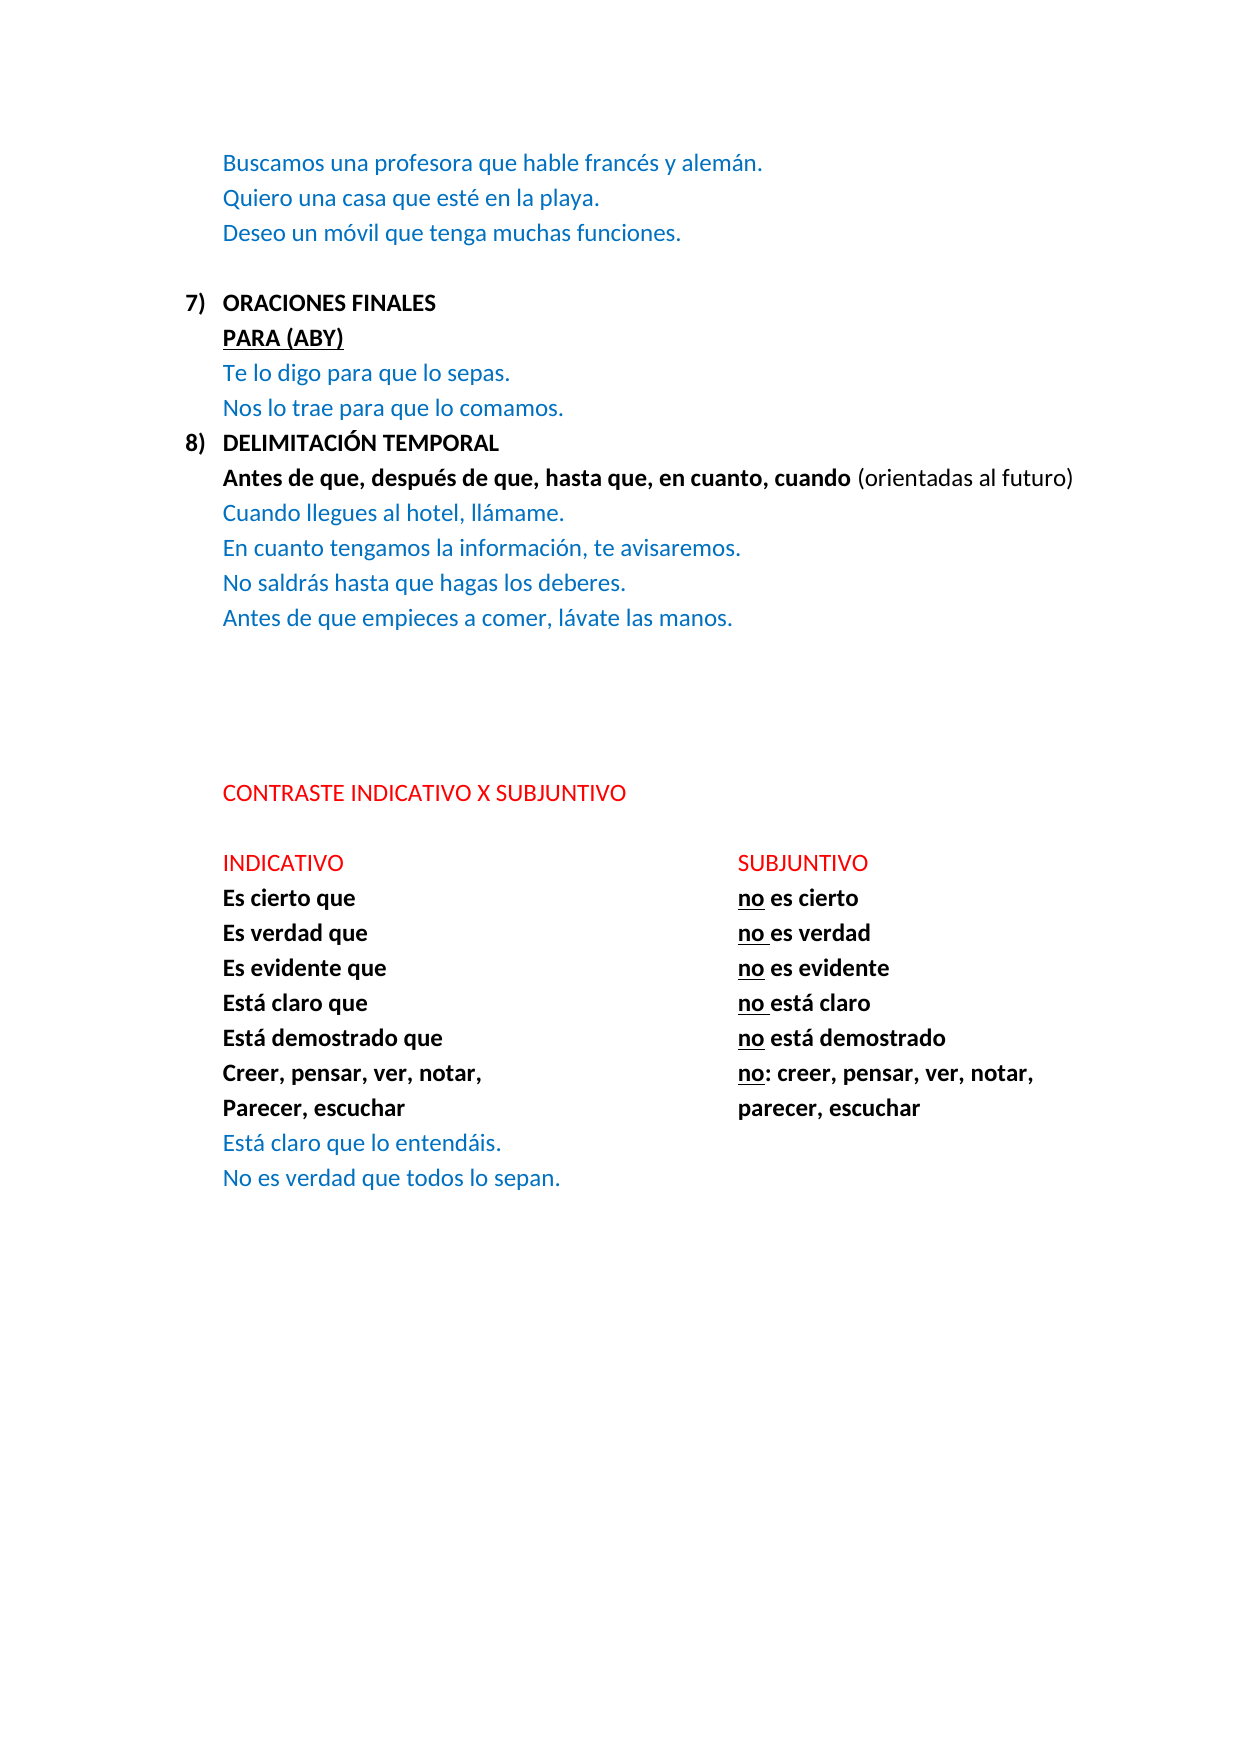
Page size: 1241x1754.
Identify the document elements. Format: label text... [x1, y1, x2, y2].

list En cuanto tengamos la información, te avisaremos. [223, 533, 1093, 563]
list No es verdad que todos lo sepan. [223, 1163, 1093, 1193]
list Es verdad que no es verdad [223, 918, 1093, 948]
list No saldrás hasta que hagas los deberes. [223, 568, 1093, 598]
list Antes de que empieces a comer, lávate las manos. [223, 603, 1093, 633]
list CONTRASTE INDICATIVO X SUBJUNTIVO [223, 778, 1093, 808]
list PARA (ABY) [223, 323, 1093, 353]
list Nos lo trae para que lo comamos. [223, 393, 1093, 423]
list Es evidente que no es evidente [223, 953, 1093, 983]
list Está claro que no está claro [223, 988, 1093, 1018]
list Buscamos una profesora que hable francés y alemán. [223, 148, 1093, 178]
list Deseo un móvil que tenga muchas funciones. [223, 218, 1093, 248]
list INDICATIVO SUBJUNTIVO [223, 848, 1093, 878]
list Creer, pensar, ver, notar, no: creer, pensar, ver, notar, [223, 1058, 1093, 1088]
list Es cierto que no es cierto [223, 883, 1093, 913]
list Quiero una casa que esté en la playa. [223, 183, 1093, 213]
list DELIMITACIÓN TEMPORAL [185, 428, 1093, 458]
list ORACIONES FINALES [185, 288, 1093, 318]
list Parecer, escuchar parecer, escuchar [223, 1093, 1093, 1123]
list Está claro que lo entendáis. [223, 1128, 1093, 1158]
list Está demostrado que no está demostrado [223, 1023, 1093, 1053]
list Te lo digo para que lo sepas. [223, 358, 1093, 388]
list Antes de que, después de que, hasta que, en cuanto, cuando (orientadas al futuro) [223, 463, 1093, 493]
list Cuando llegues al hotel, llámame. [223, 498, 1093, 528]
